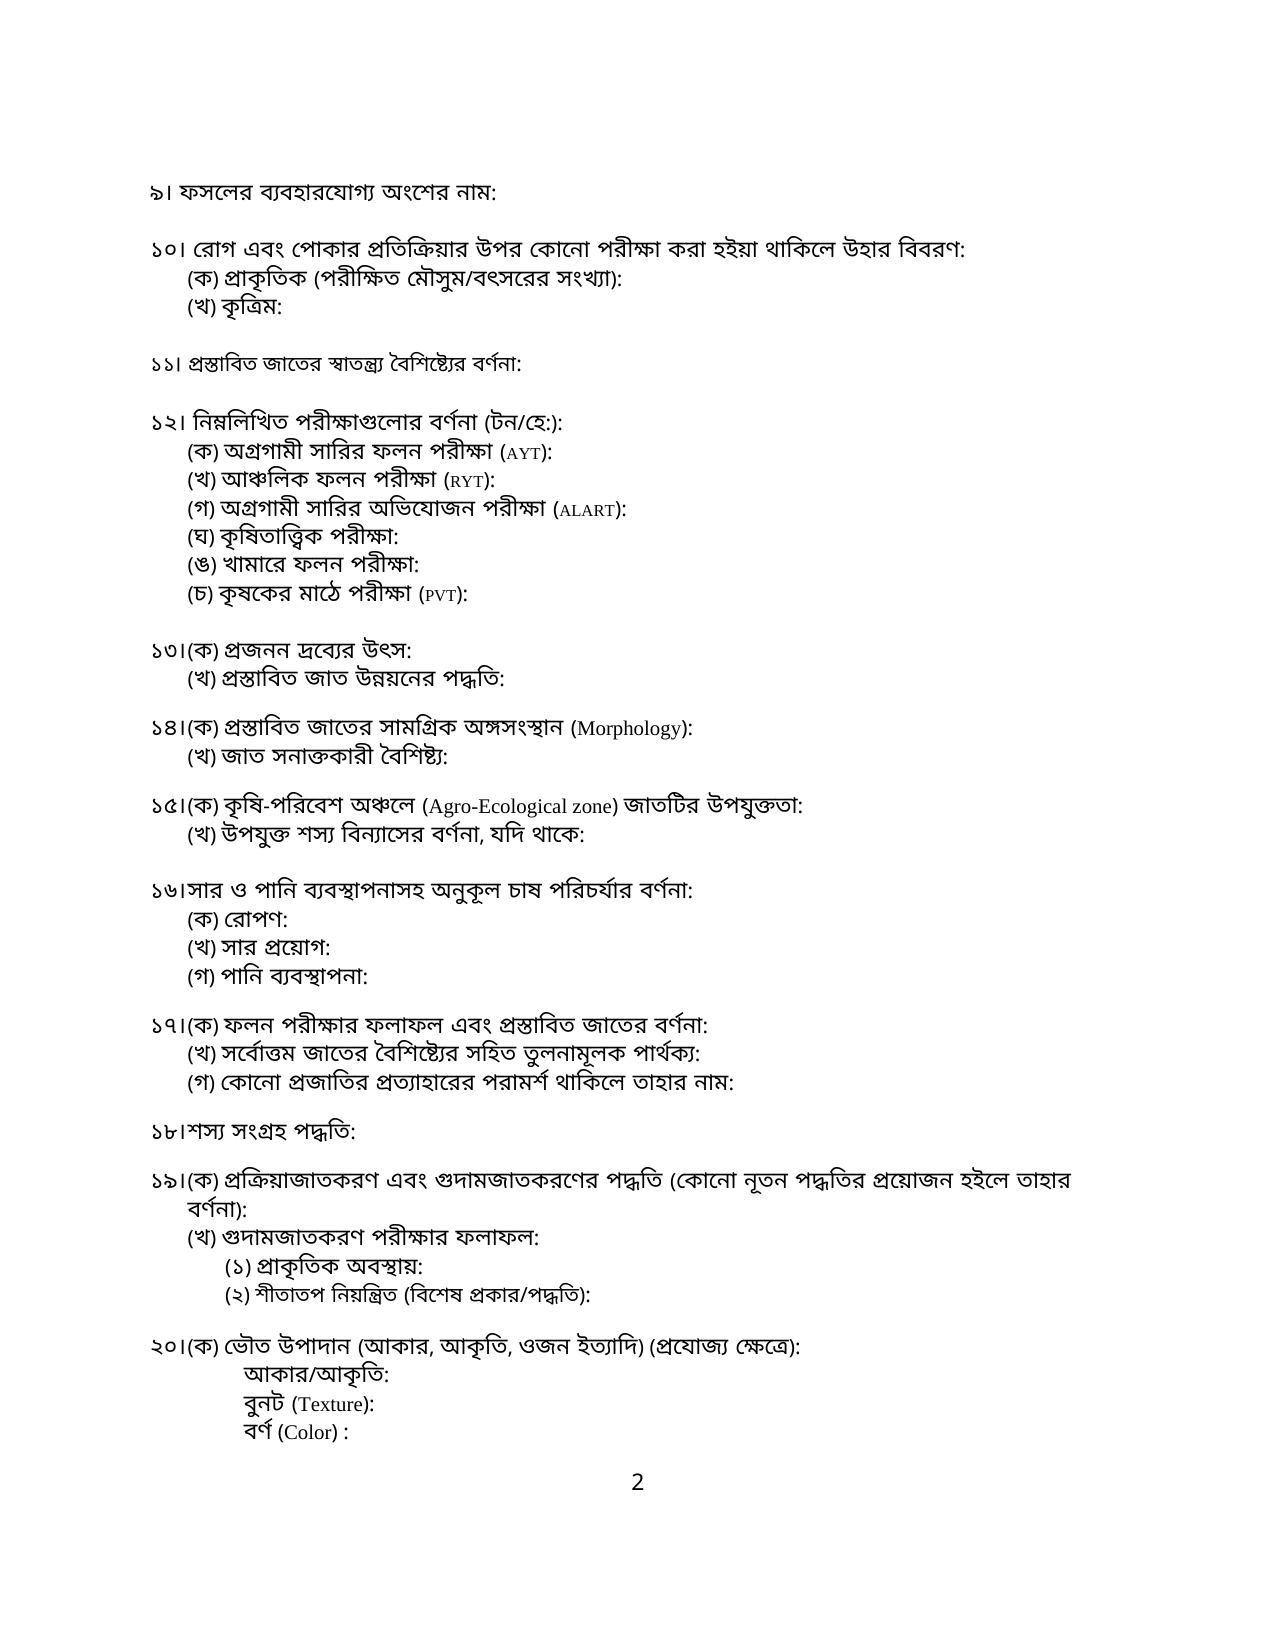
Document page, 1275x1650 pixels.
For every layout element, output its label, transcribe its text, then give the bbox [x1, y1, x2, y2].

text (চ) কৃষকের মাঠে পরীক্ষা (PVT): [150, 579, 1125, 607]
text (খ) সর্বোত্তম জাতের বৈশিষ্ট্যের সহিত তুলনামূলক পার্থক্য: [150, 1039, 1125, 1068]
text ৯। ফসলের ব্যবহারযোগ্য অংশের নাম: [150, 178, 1125, 207]
text ১১। প্রস্তাবিত জাতের স্বাতন্ত্র্য বৈশিষ্ট্যের বর্ণনা: [150, 349, 1125, 380]
text আকার/আকৃতি: [150, 1360, 1125, 1389]
text (ক) অগ্রগামী সারির ফলন পরীক্ষা (AYT): [150, 437, 1125, 465]
text (খ) প্রস্তাবিত জাত উন্নয়নের পদ্ধতি: [150, 664, 1125, 693]
text (খ) সার প্রয়োগ: [150, 933, 1125, 962]
text (গ) কোনো প্রজাতির প্রত্যাহারের পরামর্শ থাকিলে তাহার নাম: [150, 1068, 1125, 1096]
text (২) শীতাতপ নিয়ন্ত্রিত (বিশেষ প্রকার/পদ্ধতি): [150, 1280, 1125, 1311]
text বর্ণ (Color) : [150, 1417, 1125, 1449]
text ১৮। শস্য সংগ্রহ পদ্ধতি: [150, 1117, 1125, 1146]
text ১৭। (ক) ফলন পরীক্ষার ফলাফল এবং প্রস্তাবিত জাতের বর্ণনা: [150, 1011, 1125, 1039]
text বুনট (Texture): [150, 1389, 1125, 1417]
text (গ) পানি ব্যবস্থাপনা: [150, 962, 1125, 990]
text ১২। নিম্নলিখিত পরীক্ষাগুলোর বর্ণনা (টন/হে:): [150, 408, 1125, 437]
text ১৫। (ক) কৃষি-পরিবেশ অঞ্চলে (Agro-Ecological zone) জাতটির উপযুক্ততা: [150, 791, 1125, 820]
text ১০। রোগ এবং পোকার প্রতিক্রিয়ার উপর কোনো পরীক্ষা করা হইয়া থাকিলে উহার বিবরণ: [150, 235, 1125, 264]
text ২০। (ক) ভৌত উপাদান (আকার, আকৃতি, ওজন ইত্যাদি) (প্রযোজ্য ক্ষেত্রে): [150, 1332, 1125, 1360]
text (খ) কৃত্রিম: [150, 292, 1125, 321]
text (ক) প্রাকৃতিক (পরীক্ষিত মৌসুম/বৎসরের সংখ্যা): [150, 264, 1125, 292]
text (১) প্রাকৃতিক অবস্থায়: [150, 1252, 1125, 1280]
text ১৪। (ক) প্রস্তাবিত জাতের সামগ্রিক অঙ্গসংস্থান (Morphology): [150, 713, 1125, 742]
text (খ) আঞ্চলিক ফলন পরীক্ষা (RYT): [150, 465, 1125, 494]
text (ঘ) কৃষিতাত্ত্বিক পরীক্ষা: [150, 522, 1125, 551]
text (খ) জাত সনাক্তকারী বৈশিষ্ট্য: [150, 742, 1125, 770]
text (গ) অগ্রগামী সারির অভিযোজন পরীক্ষা (ALART): [150, 494, 1125, 522]
text (ক) রোপণ: [150, 905, 1125, 933]
text (ঙ) খামারে ফলন পরীক্ষা: [150, 551, 1125, 579]
text (খ) উপযুক্ত শস্য বিন্যাসের বর্ণনা, যদি থাকে: [150, 820, 1125, 848]
text ১৩। (ক) প্রজনন দ্রব্যের উৎস: [150, 636, 1125, 664]
text ১৬। সার ও পানি ব্যবস্থাপনাসহ অনুকূল চাষ পরিচর্যার বর্ণনা: [150, 877, 1125, 905]
text ১৯। (ক) প্রক্রিয়াজাতকরণ এবং গুদামজাতকরণের পদ্ধতি (কোনো নূতন পদ্ধতির প্রয়োজন হইলে তাহার বর্ণনা): [150, 1167, 1125, 1223]
text (খ) গুদামজাতকরণ পরীক্ষার ফলাফল: [150, 1223, 1125, 1252]
